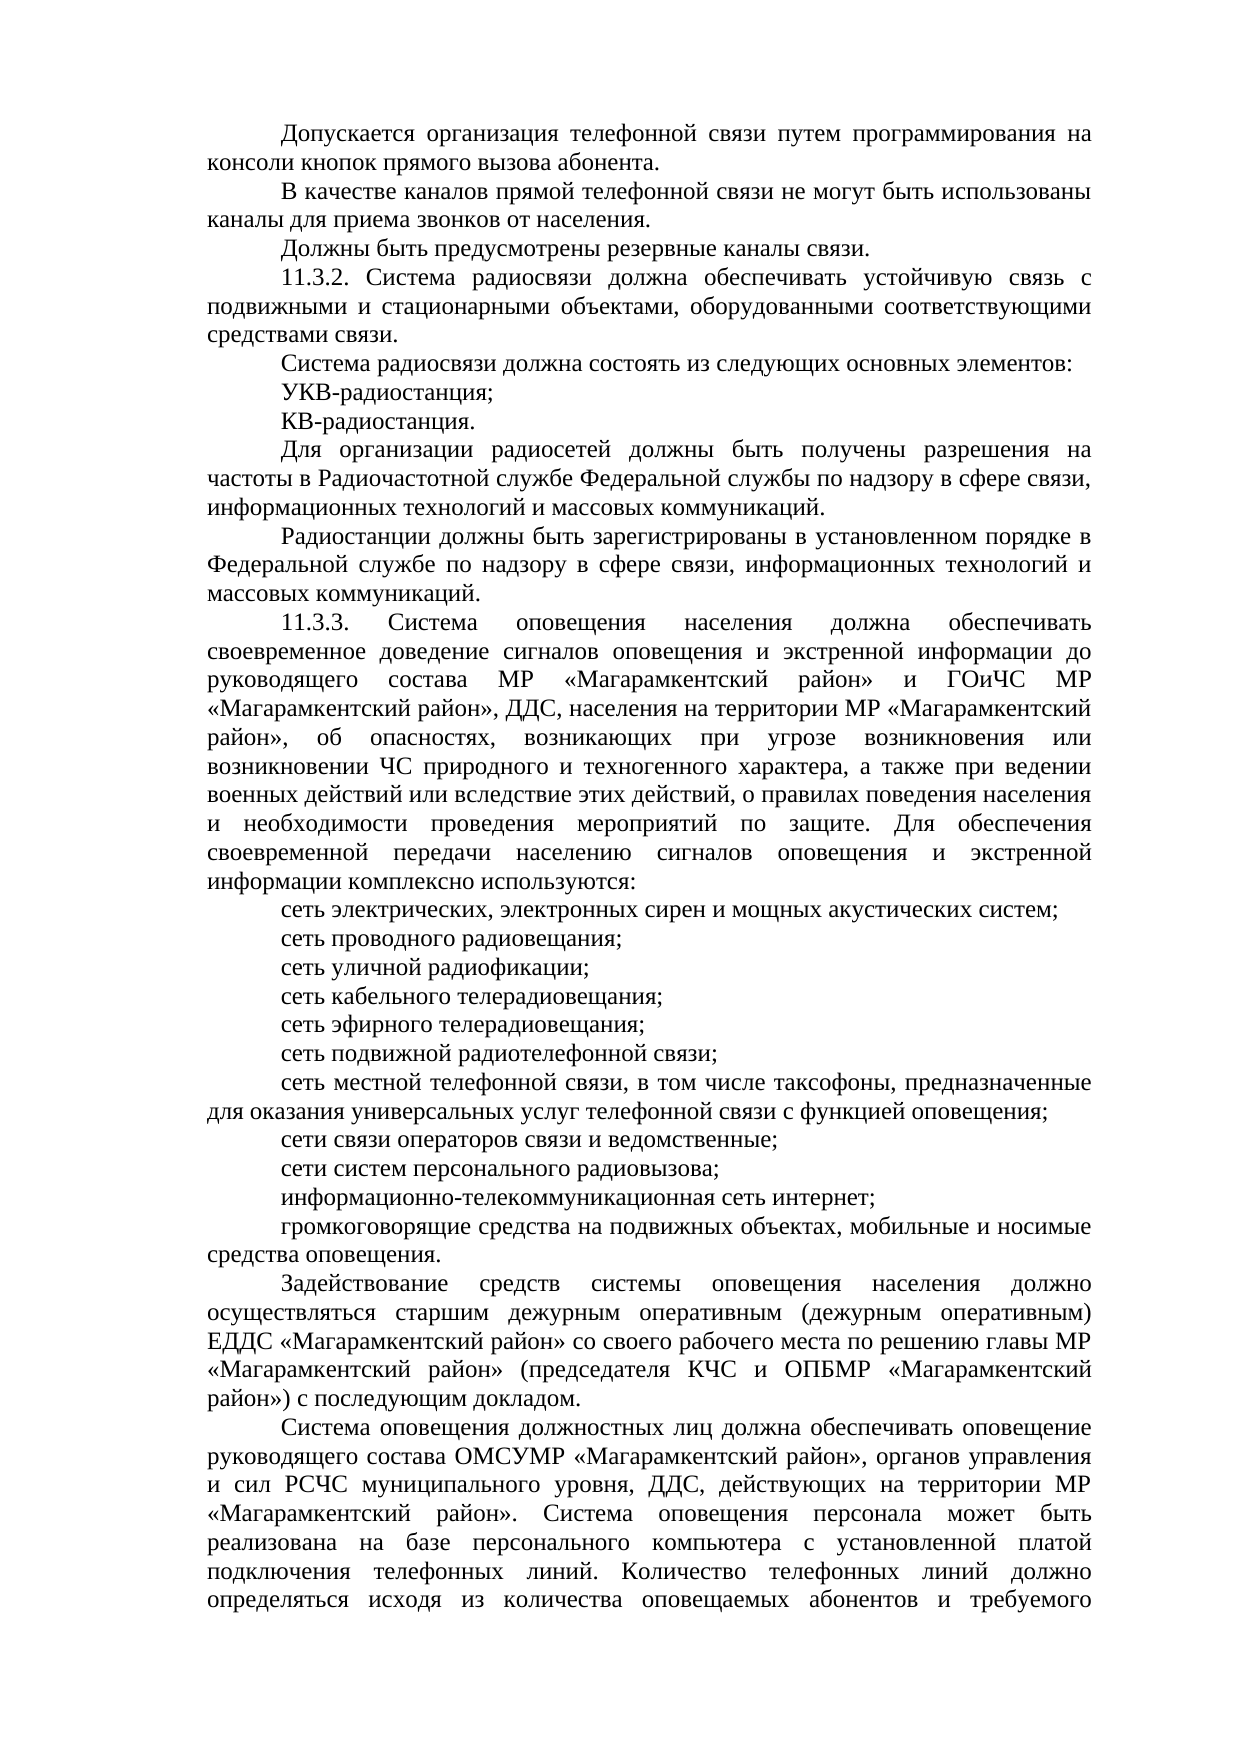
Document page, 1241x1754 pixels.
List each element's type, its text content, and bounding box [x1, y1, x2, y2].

text сеть эфирного телерадиовещания; [207, 1009, 1092, 1038]
text сеть кабельного телерадиовещания; [207, 981, 1092, 1009]
text сеть электрических, электронных сирен и мощных акустических систем; [207, 894, 1092, 923]
text Задействование средств системы оповещения населения должно осуществляться старшим дежурным оперативным (дежурным оперативным) ЕДДС «Магарамкентский район» со своего рабочего места по решению главы МР «Магарамкентский район» (председателя КЧС и ОПБМР «Магарамкентский район») с последующим докладом. [207, 1268, 1092, 1412]
text КВ-радиостанция. [207, 406, 1092, 434]
text громкоговорящие средства на подвижных объектах, мобильные и носимые средства оповещения. [207, 1211, 1092, 1268]
text сеть местной телефонной связи, в том числе таксофоны, предназначенные для оказания универсальных услуг телефонной связи с функцией оповещения; [207, 1067, 1092, 1124]
text Должны быть предусмотрены резервные каналы связи. [207, 233, 1092, 262]
text В качестве каналов прямой телефонной связи не могут быть использованы каналы для приема звонков от населения. [207, 176, 1092, 233]
text сети систем персонального радиовызова; [207, 1153, 1092, 1182]
text УКВ-радиостанция; [207, 377, 1092, 406]
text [207, 1412, 1092, 1613]
text 11.3.2. Система радиосвязи должна обеспечивать устойчивую связь с подвижными и стационарными объектами, оборудованными соответствующими средствами связи. [207, 262, 1092, 348]
text Для организации радиосетей должны быть получены разрешения на частоты в Радиочастотной службе Федеральной службы по надзору в сфере связи, информационных технологий и массовых коммуникаций. [207, 434, 1092, 521]
text информационно-телекоммуникационная сеть интернет; [207, 1182, 1092, 1211]
text сеть уличной радиофикации; [207, 952, 1092, 981]
text Допускается организация телефонной связи путем программирования на консоли кнопок прямого вызова абонента. [207, 118, 1092, 176]
text сеть подвижной радиотелефонной связи; [207, 1038, 1092, 1067]
text сеть проводного радиовещания; [207, 923, 1092, 952]
text Система радиосвязи должна состоять из следующих основных элементов: [207, 348, 1092, 377]
text Радиостанции должны быть зарегистрированы в установленном порядке в Федеральной службе по надзору в сфере связи, информационных технологий и массовых коммуникаций. [207, 521, 1092, 607]
text 11.3.3. Система оповещения населения должна обеспечивать своевременное доведение сигналов оповещения и экстренной информации до руководящего состава МР «Магарамкентский район» и ГОиЧС МР «Магарамкентский район», ДДС, населения на территории МР «Магарамкентский район», об опасностях, возникающих при угрозе возникновения или возникновении ЧС природного и техногенного характера, а также при ведении военных действий или вследствие этих действий, о правилах поведения населения и необходимости проведения мероприятий по защите. Для обеспечения своевременной передачи населению сигналов оповещения и экстренной информации комплексно используются: [207, 607, 1092, 894]
text сети связи операторов связи и ведомственные; [207, 1124, 1092, 1153]
